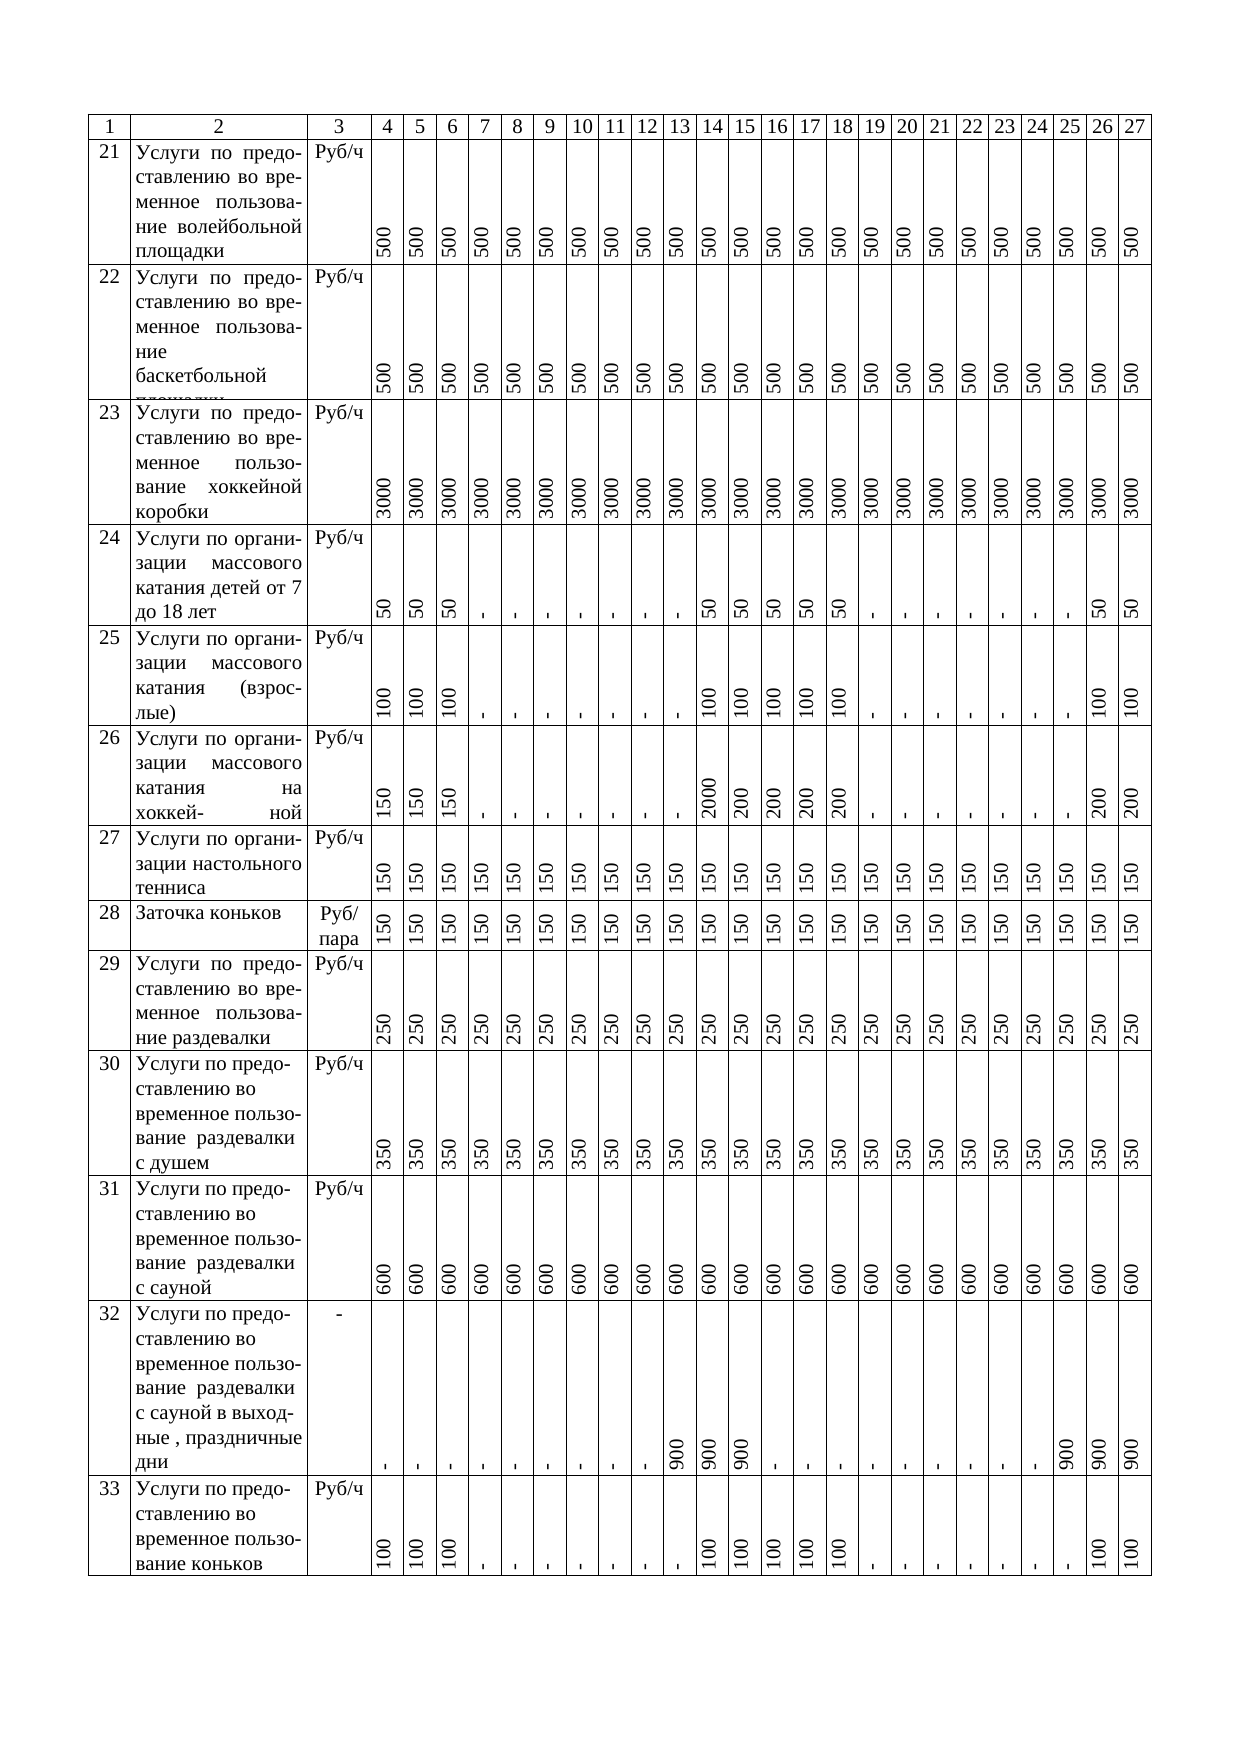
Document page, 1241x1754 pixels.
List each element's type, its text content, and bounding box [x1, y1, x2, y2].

table_cell 350 [534, 1051, 566, 1175]
table_cell - [1022, 525, 1053, 624]
table_cell 500 [957, 140, 988, 264]
table_cell - [989, 1476, 1021, 1575]
table_cell 200 [729, 726, 761, 825]
table_cell 3000 [1054, 400, 1086, 524]
table_cell 3000 [1119, 400, 1151, 524]
table_cell 500 [729, 140, 761, 264]
table_cell 150 [1119, 826, 1151, 900]
table_cell Руб/ч [308, 525, 371, 624]
table_header 21 [924, 115, 956, 138]
table_cell - [599, 726, 631, 825]
table_cell Услуги по предо- ставлению во временное пользо- вание раздевалки с сауной [131, 1176, 307, 1300]
table_cell 150 [1054, 901, 1086, 950]
table_cell 250 [1087, 951, 1118, 1050]
table_header 19 [859, 115, 891, 138]
table_cell 100 [1087, 626, 1118, 724]
table_cell 250 [599, 951, 631, 1050]
table_cell 50 [729, 525, 761, 624]
table_cell 150 [957, 826, 988, 900]
table_cell 500 [404, 140, 436, 264]
table_cell 350 [567, 1051, 598, 1175]
table_cell 500 [567, 265, 598, 399]
table_cell - [632, 726, 663, 825]
table_cell 350 [762, 1051, 793, 1175]
table_cell Услуги по предо- ставлению во вре- менное пользова- ние волейбольной площадки [131, 140, 307, 264]
table_cell 150 [697, 826, 728, 900]
table_cell 500 [599, 265, 631, 399]
table_cell 100 [697, 1476, 728, 1575]
table_cell 150 [664, 901, 696, 950]
table_cell 350 [957, 1051, 988, 1175]
table_cell 500 [469, 265, 501, 399]
table_cell 500 [989, 140, 1021, 264]
table_cell - [989, 525, 1021, 624]
table_cell 250 [1119, 951, 1151, 1050]
table_cell 150 [989, 826, 1021, 900]
table_cell 150 [762, 826, 793, 900]
table_cell 250 [437, 951, 468, 1050]
table_header 27 [1119, 115, 1151, 138]
table_cell 150 [1119, 901, 1151, 950]
table_cell 28 [89, 901, 130, 950]
table_cell 3000 [567, 400, 598, 524]
table_cell 150 [599, 826, 631, 900]
table_cell 500 [502, 265, 533, 399]
table_cell 50 [1119, 525, 1151, 624]
table_cell - [957, 525, 988, 624]
table_cell 250 [729, 951, 761, 1050]
table_cell 500 [697, 140, 728, 264]
table_header 22 [957, 115, 988, 138]
table_cell - [957, 626, 988, 724]
table_cell 150 [599, 901, 631, 950]
table_cell 350 [1119, 1051, 1151, 1175]
table_cell - [957, 1301, 988, 1475]
table_cell 150 [1022, 901, 1053, 950]
table_cell 500 [989, 265, 1021, 399]
table_cell - [599, 1301, 631, 1475]
table_cell 3000 [664, 400, 696, 524]
table_cell 33 [89, 1476, 130, 1575]
table_cell 600 [1087, 1176, 1118, 1300]
table_cell 600 [794, 1176, 826, 1300]
table_cell 3000 [1022, 400, 1053, 524]
table_cell 350 [404, 1051, 436, 1175]
table_cell 24 [89, 525, 130, 624]
table_cell 150 [372, 826, 403, 900]
table_cell - [924, 525, 956, 624]
table_cell 250 [632, 951, 663, 1050]
table_cell 150 [469, 826, 501, 900]
table_cell 250 [404, 951, 436, 1050]
table_cell 500 [404, 265, 436, 399]
table_cell - [1054, 726, 1086, 825]
table_cell 150 [697, 901, 728, 950]
table_cell 200 [827, 726, 858, 825]
table_cell 350 [697, 1051, 728, 1175]
table_cell 100 [1119, 626, 1151, 724]
table_cell - [924, 726, 956, 825]
table_cell 900 [1087, 1301, 1118, 1475]
table_cell 350 [892, 1051, 923, 1175]
table_cell 3000 [502, 400, 533, 524]
table_cell 150 [1087, 901, 1118, 950]
table_cell 3000 [599, 400, 631, 524]
table_cell - [989, 1301, 1021, 1475]
table_cell - [859, 1301, 891, 1475]
table_cell 500 [762, 265, 793, 399]
table_cell - [404, 1301, 436, 1475]
table_cell 500 [1054, 265, 1086, 399]
table_header 16 [762, 115, 793, 138]
table_cell 600 [697, 1176, 728, 1300]
table_cell 100 [827, 1476, 858, 1575]
table_cell 350 [469, 1051, 501, 1175]
table_cell 500 [762, 140, 793, 264]
table_cell 500 [957, 265, 988, 399]
table_cell 27 [89, 826, 130, 900]
table_cell 500 [1022, 140, 1053, 264]
table_cell - [924, 626, 956, 724]
table_header 5 [404, 115, 436, 138]
table_cell 150 [892, 826, 923, 900]
table_cell - [762, 1301, 793, 1475]
table_cell 500 [632, 140, 663, 264]
table_cell 500 [892, 140, 923, 264]
table_cell 3000 [762, 400, 793, 524]
table_cell 600 [664, 1176, 696, 1300]
table_cell 250 [567, 951, 598, 1050]
table_cell - [1022, 1476, 1053, 1575]
table_cell 3000 [372, 400, 403, 524]
table_cell 900 [1054, 1301, 1086, 1475]
table_cell - [567, 525, 598, 624]
table_cell 500 [372, 140, 403, 264]
table_cell 50 [437, 525, 468, 624]
table_cell 600 [1054, 1176, 1086, 1300]
table_cell - [502, 1476, 533, 1575]
table_cell - [794, 1301, 826, 1475]
table_cell 23 [89, 400, 130, 524]
table_cell - [892, 1301, 923, 1475]
table_cell 250 [892, 951, 923, 1050]
table_cell 900 [729, 1301, 761, 1475]
table_cell 100 [762, 1476, 793, 1575]
table_cell 100 [729, 626, 761, 724]
table_cell 500 [794, 265, 826, 399]
table_cell 350 [729, 1051, 761, 1175]
table_cell 350 [372, 1051, 403, 1175]
table_cell 150 [827, 826, 858, 900]
table_cell 600 [502, 1176, 533, 1300]
table_cell - [1022, 726, 1053, 825]
table_cell - [859, 726, 891, 825]
table_cell 50 [794, 525, 826, 624]
table_cell 150 [567, 826, 598, 900]
table_cell 3000 [729, 400, 761, 524]
table_cell - [892, 726, 923, 825]
table_cell - [372, 1301, 403, 1475]
table_cell 3000 [534, 400, 566, 524]
table_cell 900 [664, 1301, 696, 1475]
table_header 17 [794, 115, 826, 138]
table_cell 500 [1087, 140, 1118, 264]
table_cell - [567, 626, 598, 724]
table_cell 150 [437, 826, 468, 900]
table_cell 500 [1022, 265, 1053, 399]
table_cell 150 [729, 826, 761, 900]
table_cell 350 [827, 1051, 858, 1175]
table_cell - [632, 626, 663, 724]
table_cell 500 [567, 140, 598, 264]
table_cell Руб/ч [308, 826, 371, 900]
table_header 24 [1022, 115, 1053, 138]
table_cell 150 [924, 826, 956, 900]
table_cell 500 [697, 265, 728, 399]
table_cell 500 [827, 265, 858, 399]
table_cell 250 [664, 951, 696, 1050]
table_cell 150 [502, 901, 533, 950]
table_cell Услуги по предо- ставлению во временное пользо- вание коньков [131, 1476, 307, 1575]
table_cell Руб/ч [308, 951, 371, 1050]
table_cell 350 [794, 1051, 826, 1175]
table_cell - [567, 726, 598, 825]
table_cell 50 [697, 525, 728, 624]
table_cell 250 [1054, 951, 1086, 1050]
table_cell 150 [469, 901, 501, 950]
table_cell 150 [729, 901, 761, 950]
table_cell 31 [89, 1176, 130, 1300]
table_cell 50 [827, 525, 858, 624]
table_cell 500 [1054, 140, 1086, 264]
table_cell 500 [729, 265, 761, 399]
table_cell 150 [632, 826, 663, 900]
table_cell - [632, 525, 663, 624]
table_cell 100 [437, 626, 468, 724]
table_cell 250 [794, 951, 826, 1050]
table_cell Услуги по органи- зации настольного тенниса [131, 826, 307, 900]
table_cell 150 [502, 826, 533, 900]
table_cell 600 [729, 1176, 761, 1300]
table_cell 500 [632, 265, 663, 399]
table_cell 600 [632, 1176, 663, 1300]
table_cell 250 [762, 951, 793, 1050]
table_cell 150 [859, 901, 891, 950]
table_cell - [924, 1476, 956, 1575]
table_cell 500 [469, 140, 501, 264]
table_cell 25 [89, 626, 130, 724]
table_cell 100 [404, 626, 436, 724]
table_cell 500 [924, 140, 956, 264]
table_cell - [957, 726, 988, 825]
table_cell 600 [469, 1176, 501, 1300]
table_cell 600 [404, 1176, 436, 1300]
table_cell Руб/ч [308, 1051, 371, 1175]
table_cell 100 [437, 1476, 468, 1575]
table_cell 3000 [957, 400, 988, 524]
table_cell 600 [1022, 1176, 1053, 1300]
table_cell 3000 [859, 400, 891, 524]
table_cell Услуги по органи- зации массового катания детей от 7 до 18 лет [131, 525, 307, 624]
table_cell - [664, 626, 696, 724]
table_cell 150 [1022, 826, 1053, 900]
table_cell Руб/ пара [308, 901, 371, 950]
table_cell 500 [437, 265, 468, 399]
table_cell - [989, 726, 1021, 825]
table_cell - [664, 1476, 696, 1575]
table_cell - [534, 626, 566, 724]
table_cell - [502, 1301, 533, 1475]
table_cell 100 [372, 1476, 403, 1575]
table_cell 350 [599, 1051, 631, 1175]
table_header 9 [534, 115, 566, 138]
table_cell - [892, 1476, 923, 1575]
table_cell 600 [437, 1176, 468, 1300]
table_cell Руб/ч [308, 726, 371, 825]
table_cell - [859, 1476, 891, 1575]
table_cell 250 [697, 951, 728, 1050]
table_cell - [1022, 626, 1053, 724]
table_cell 100 [827, 626, 858, 724]
table_cell 500 [892, 265, 923, 399]
table_cell 29 [89, 951, 130, 1050]
table_cell 200 [1119, 726, 1151, 825]
table_cell Руб/ч [308, 1176, 371, 1300]
table_cell Руб/ч [308, 1476, 371, 1575]
table_cell 500 [502, 140, 533, 264]
table_cell Услуги по предо- ставлению во временное пользо- вание раздевалки с сауной в выход- ные , праздничные дни [131, 1301, 307, 1475]
table_cell 500 [534, 140, 566, 264]
table_cell 100 [794, 1476, 826, 1575]
table_cell 32 [89, 1301, 130, 1475]
table_cell 500 [1119, 265, 1151, 399]
table_cell 600 [372, 1176, 403, 1300]
table_cell 100 [1087, 1476, 1118, 1575]
table_cell 150 [827, 901, 858, 950]
table_cell 900 [1119, 1301, 1151, 1475]
table_cell 150 [632, 901, 663, 950]
table_cell 100 [729, 1476, 761, 1575]
table_cell 500 [437, 140, 468, 264]
table_cell Услуги по предо- ставлению во вре- менное пользо- вание хоккейной коробки [131, 400, 307, 524]
table_cell 26 [89, 726, 130, 825]
table_cell 100 [794, 626, 826, 724]
table_cell Услуги по органи- зации массового катания (взрос- лые) [131, 626, 307, 724]
table_header 12 [632, 115, 663, 138]
table_cell - [892, 525, 923, 624]
table_cell 21 [89, 140, 130, 264]
table_cell 600 [989, 1176, 1021, 1300]
table_header 15 [729, 115, 761, 138]
table_cell 50 [1087, 525, 1118, 624]
table_cell Услуги по предо- ставлению во временное пользо- вание раздевалки с душем [131, 1051, 307, 1175]
table_cell 500 [372, 265, 403, 399]
table_cell 250 [469, 951, 501, 1050]
table_cell 150 [404, 726, 436, 825]
table_cell 600 [599, 1176, 631, 1300]
table_cell 350 [989, 1051, 1021, 1175]
table_cell - [469, 525, 501, 624]
table_cell - [308, 1301, 371, 1475]
table_cell 150 [534, 826, 566, 900]
table_cell - [892, 626, 923, 724]
table_cell 150 [924, 901, 956, 950]
table_cell 50 [404, 525, 436, 624]
table_cell 3000 [404, 400, 436, 524]
table_cell - [957, 1476, 988, 1575]
table_header 1 [89, 115, 130, 138]
table_cell 200 [794, 726, 826, 825]
table_cell 200 [1087, 726, 1118, 825]
table_cell - [469, 626, 501, 724]
table_cell 150 [1054, 826, 1086, 900]
table_cell 250 [827, 951, 858, 1050]
table_cell 50 [372, 525, 403, 624]
table_cell 3000 [892, 400, 923, 524]
table_header 25 [1054, 115, 1086, 138]
table_cell 500 [664, 140, 696, 264]
table_cell 500 [859, 140, 891, 264]
table_cell 150 [567, 901, 598, 950]
table_cell 150 [957, 901, 988, 950]
table_cell 600 [762, 1176, 793, 1300]
table_cell 250 [989, 951, 1021, 1050]
table_cell - [599, 1476, 631, 1575]
table_cell - [567, 1301, 598, 1475]
table_header 4 [372, 115, 403, 138]
table_header 6 [437, 115, 468, 138]
table_cell 150 [404, 826, 436, 900]
table_cell Заточка коньков [131, 901, 307, 950]
table_cell - [534, 525, 566, 624]
table_cell 600 [957, 1176, 988, 1300]
table_cell 600 [859, 1176, 891, 1300]
table_cell - [664, 525, 696, 624]
table_header 2 [131, 115, 307, 138]
table_cell 500 [599, 140, 631, 264]
table_cell 150 [534, 901, 566, 950]
table_header 11 [599, 115, 631, 138]
table_header 10 [567, 115, 598, 138]
table_cell - [1054, 525, 1086, 624]
table_cell - [599, 525, 631, 624]
table_cell 100 [372, 626, 403, 724]
table_cell 50 [762, 525, 793, 624]
table_cell - [567, 1476, 598, 1575]
table_cell - [859, 626, 891, 724]
table_header 20 [892, 115, 923, 138]
table_cell 600 [827, 1176, 858, 1300]
table_cell - [437, 1301, 468, 1475]
table_cell 250 [534, 951, 566, 1050]
table_header 26 [1087, 115, 1118, 138]
table_cell 600 [1119, 1176, 1151, 1300]
table_header 18 [827, 115, 858, 138]
table_cell - [534, 1301, 566, 1475]
table_cell 250 [372, 951, 403, 1050]
table_cell 350 [859, 1051, 891, 1175]
table_cell - [534, 726, 566, 825]
table_cell 150 [372, 901, 403, 950]
table_cell 150 [859, 826, 891, 900]
table_header 14 [697, 115, 728, 138]
table_cell 350 [664, 1051, 696, 1175]
table_cell 500 [664, 265, 696, 399]
table_cell 900 [697, 1301, 728, 1475]
table_cell 150 [1087, 826, 1118, 900]
table_cell 150 [892, 901, 923, 950]
table_cell Руб/ч [308, 140, 371, 264]
table_cell - [1054, 1476, 1086, 1575]
table_cell 3000 [827, 400, 858, 524]
table_header 3 [308, 115, 371, 138]
table_cell 22 [89, 265, 130, 399]
table_cell 350 [437, 1051, 468, 1175]
table_cell 30 [89, 1051, 130, 1175]
table_cell - [1022, 1301, 1053, 1475]
table_cell 3000 [632, 400, 663, 524]
table_cell - [469, 1301, 501, 1475]
table_cell 100 [762, 626, 793, 724]
table_cell Услуги по органи- зации массового катания на хоккей- ной коробке [131, 726, 307, 825]
table_cell Услуги по предо- ставлению во вре- менное пользова- ние раздевалки [131, 951, 307, 1050]
table_cell Услуги по предо- ставлению во вре- менное пользова- ние баскетбольной площадки [131, 265, 307, 399]
table_cell 500 [1087, 265, 1118, 399]
table_cell - [827, 1301, 858, 1475]
table_cell - [469, 1476, 501, 1575]
table_cell 250 [859, 951, 891, 1050]
table_cell 150 [664, 826, 696, 900]
table_cell - [502, 525, 533, 624]
table_cell 3000 [469, 400, 501, 524]
table_cell 150 [989, 901, 1021, 950]
table_cell Руб/ч [308, 265, 371, 399]
table_cell 150 [762, 901, 793, 950]
table_cell 600 [534, 1176, 566, 1300]
table_cell 150 [437, 726, 468, 825]
table_cell - [859, 525, 891, 624]
table_cell 3000 [437, 400, 468, 524]
table_cell 600 [892, 1176, 923, 1300]
table_cell 500 [859, 265, 891, 399]
table_cell 3000 [989, 400, 1021, 524]
table_cell - [632, 1476, 663, 1575]
table_cell 3000 [794, 400, 826, 524]
table_cell 250 [1022, 951, 1053, 1050]
table_cell - [502, 626, 533, 724]
table_cell 350 [924, 1051, 956, 1175]
table_header 8 [502, 115, 533, 138]
table_cell 3000 [924, 400, 956, 524]
table_cell - [502, 726, 533, 825]
table_cell 500 [924, 265, 956, 399]
table_cell 150 [404, 901, 436, 950]
table_cell 350 [1054, 1051, 1086, 1175]
table_cell 150 [372, 726, 403, 825]
table_cell 3000 [1087, 400, 1118, 524]
table_cell 150 [794, 901, 826, 950]
table_cell - [632, 1301, 663, 1475]
table_cell 200 [762, 726, 793, 825]
table_cell - [534, 1476, 566, 1575]
table_cell 500 [534, 265, 566, 399]
table_cell 2000 [697, 726, 728, 825]
table_header 7 [469, 115, 501, 138]
table_cell 350 [502, 1051, 533, 1175]
table_cell - [924, 1301, 956, 1475]
table_cell 3000 [697, 400, 728, 524]
table_cell 600 [924, 1176, 956, 1300]
table_cell 350 [1087, 1051, 1118, 1175]
table_cell 500 [794, 140, 826, 264]
table_cell 350 [1022, 1051, 1053, 1175]
table_cell Руб/ч [308, 626, 371, 724]
table_cell 250 [924, 951, 956, 1050]
table_cell - [989, 626, 1021, 724]
table_cell - [664, 726, 696, 825]
table_cell 100 [404, 1476, 436, 1575]
table_cell - [469, 726, 501, 825]
table_cell 150 [437, 901, 468, 950]
table_cell 100 [1119, 1476, 1151, 1575]
table_cell 100 [697, 626, 728, 724]
table_cell 500 [1119, 140, 1151, 264]
table_cell - [1054, 626, 1086, 724]
table_header 23 [989, 115, 1021, 138]
table_header 13 [664, 115, 696, 138]
table_cell 350 [632, 1051, 663, 1175]
table_cell 250 [957, 951, 988, 1050]
table_cell 600 [567, 1176, 598, 1300]
table_cell Руб/ч [308, 400, 371, 524]
table_cell 500 [827, 140, 858, 264]
table_cell 250 [502, 951, 533, 1050]
table_cell 150 [794, 826, 826, 900]
table_cell - [599, 626, 631, 724]
